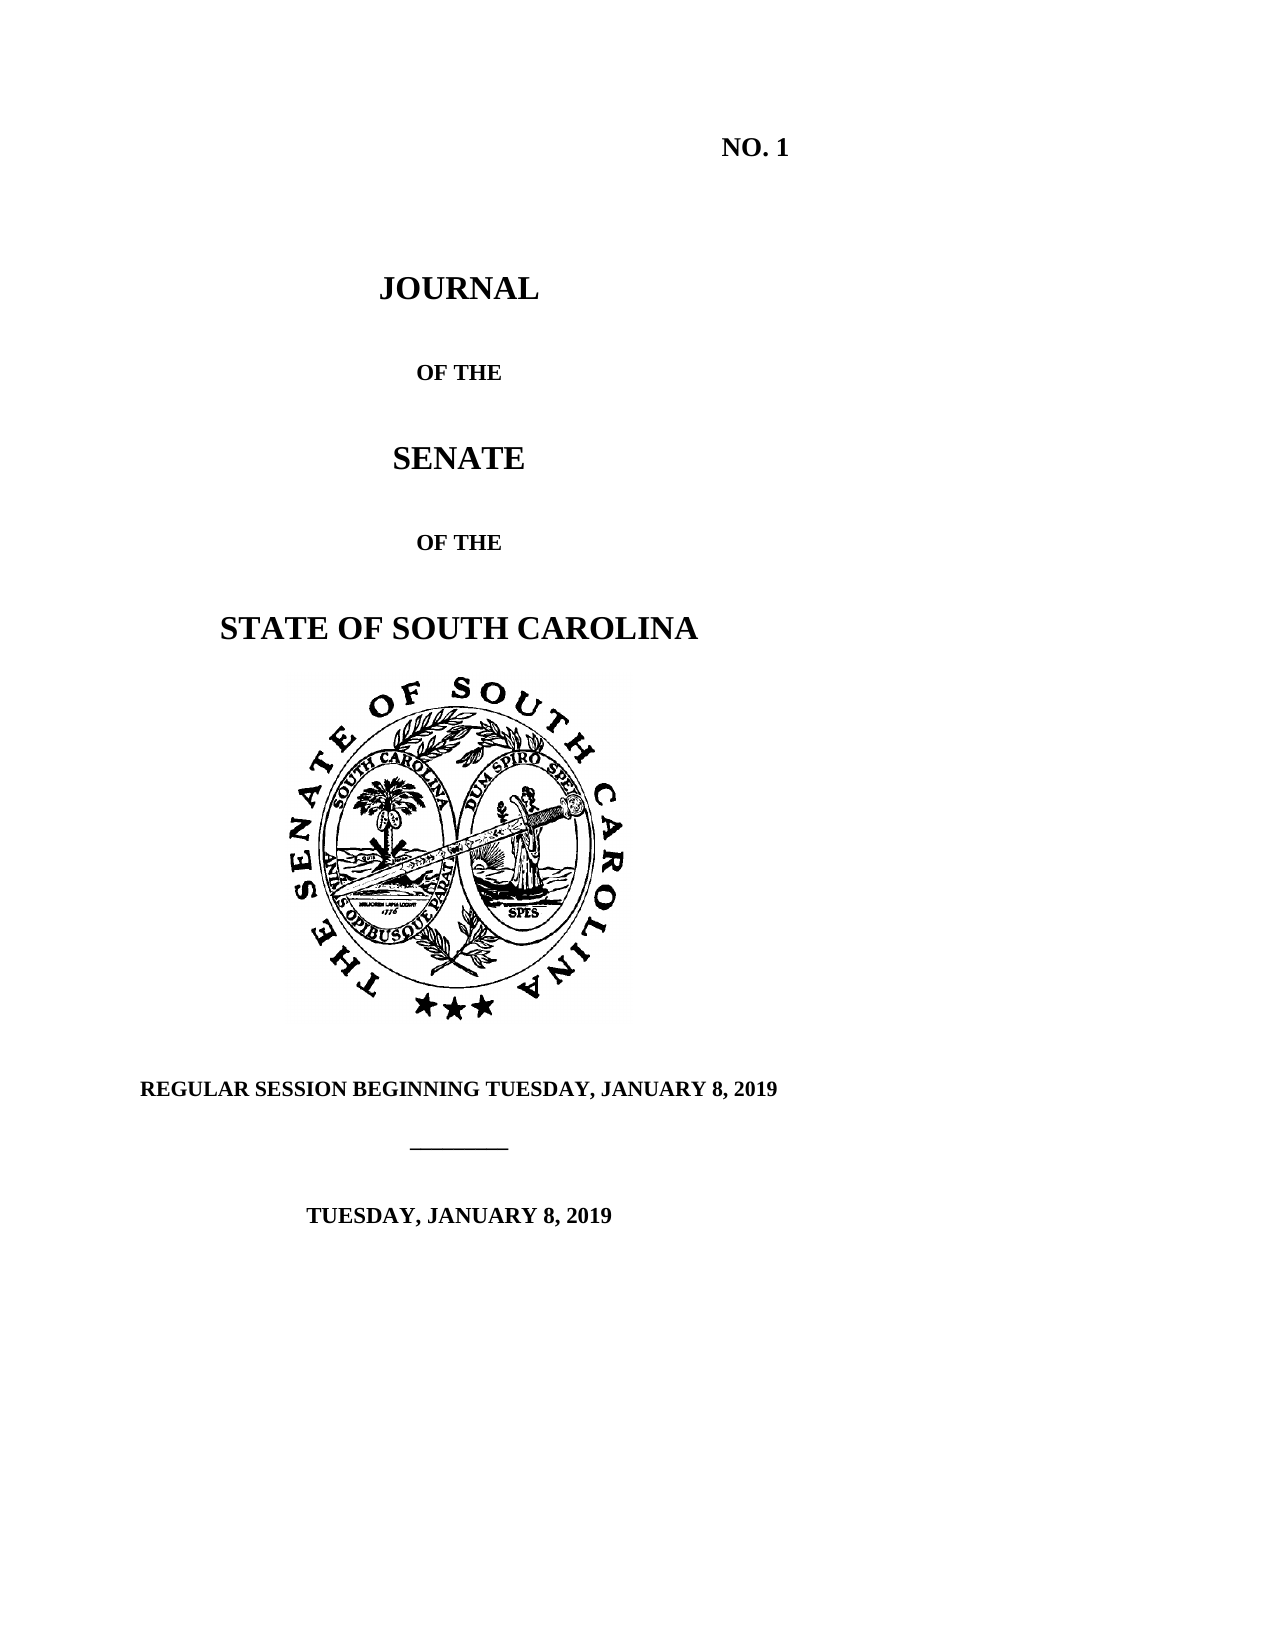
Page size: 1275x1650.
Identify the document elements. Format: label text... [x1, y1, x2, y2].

text TUESDAY, JANUARY 8, 2019 [129, 1202, 789, 1228]
text STATE OF SOUTH CAROLINA [129, 608, 789, 646]
text _________ [129, 1127, 789, 1152]
text NO. 1 [129, 105, 789, 162]
picture [284, 672, 634, 1024]
text JOURNAL [129, 268, 789, 306]
text REGULAR SESSION BEGINNING TUESDAY, JANUARY 8, 2019 [129, 1076, 789, 1101]
text OF THE [129, 359, 789, 385]
text OF THE [129, 529, 789, 555]
text SENATE [129, 438, 789, 476]
